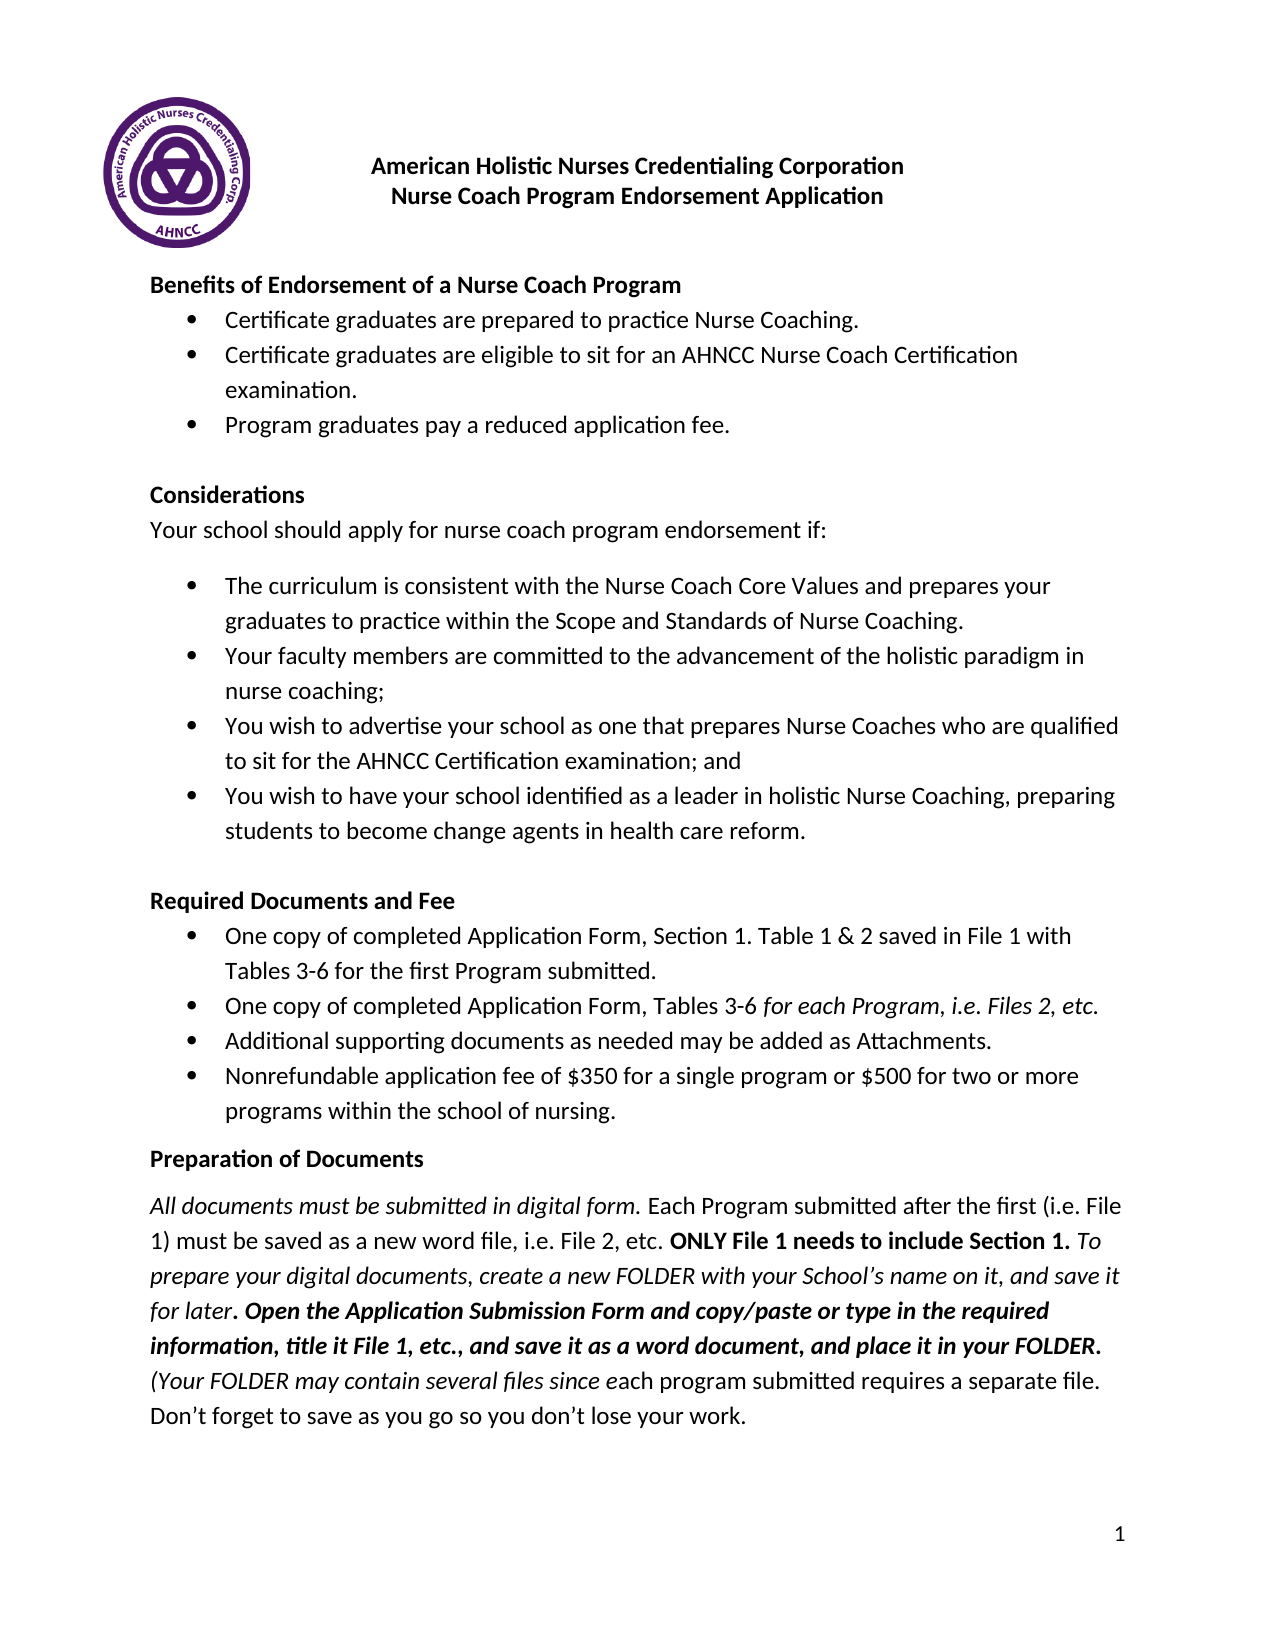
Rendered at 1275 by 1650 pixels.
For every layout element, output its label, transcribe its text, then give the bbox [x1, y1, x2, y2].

text American Holistic Nurses Credentialing Corporation [150, 150, 1125, 181]
list You wish to advertise your school as one that prepares Nurse Coaches who are qualified to sit for the AHNCC Certification examination; and [187, 710, 1125, 776]
list One copy of completed Application Form, Tables 3-6 for each Program, i.e. Files 2, etc. [187, 990, 1125, 1021]
list Your faculty members are committed to the advancement of the holistic paradigm in nurse coaching; [187, 640, 1125, 706]
list Program graduates pay a reduced application fee. [187, 409, 1125, 440]
list Additional supporting documents as needed may be added as Attachments. [187, 1025, 1125, 1056]
text All documents must be submitted in digital form. Each Program submitted after the first (i.e. File 1) must be saved as a new word file, i.e. File 2, etc. ONLY File 1 needs to include Section 1. To prepare your digital documents, create a new FOLDER with your School’s name on it, and save it for later. Open the Application Submission Form and copy/paste or type in the required information, title it File 1, etc., and save it as a word document, and place it in your FOLDER. (Your FOLDER may contain several files since each program submitted requires a separate file. Don’t forget to save as you go so you don’t lose your work. [150, 1190, 1125, 1431]
list Certificate graduates are prepared to practice Nurse Coaching. [187, 304, 1125, 335]
text Preparation of Documents [150, 1143, 1125, 1173]
list Nonrefundable application fee of $350 for a single program or $500 for two or more programs within the school of nursing. [187, 1060, 1125, 1126]
list One copy of completed Application Form, Section 1. Table 1 & 2 saved in File 1 with Tables 3-6 for the first Program submitted. [187, 920, 1125, 986]
picture [103, 97, 251, 248]
text Required Documents and Fee [150, 885, 1125, 916]
text Considerations [150, 479, 1125, 510]
text Benefits of Endorsement of a Nurse Coach Program [150, 269, 1125, 300]
text Your school should apply for nurse coach program endorsement if: [150, 514, 1125, 545]
list You wish to have your school identified as a leader in holistic Nurse Coaching, preparing students to become change agents in health care reform. [187, 780, 1125, 846]
list Certificate graduates are eligible to sit for an AHNCC Nurse Coach Certification examination. [187, 339, 1125, 405]
text Nurse Coach Program Endorsement Application [150, 181, 1125, 211]
list The curriculum is consistent with the Nurse Coach Core Values and prepares your graduates to practice within the Scope and Standards of Nurse Coaching. [187, 570, 1125, 636]
